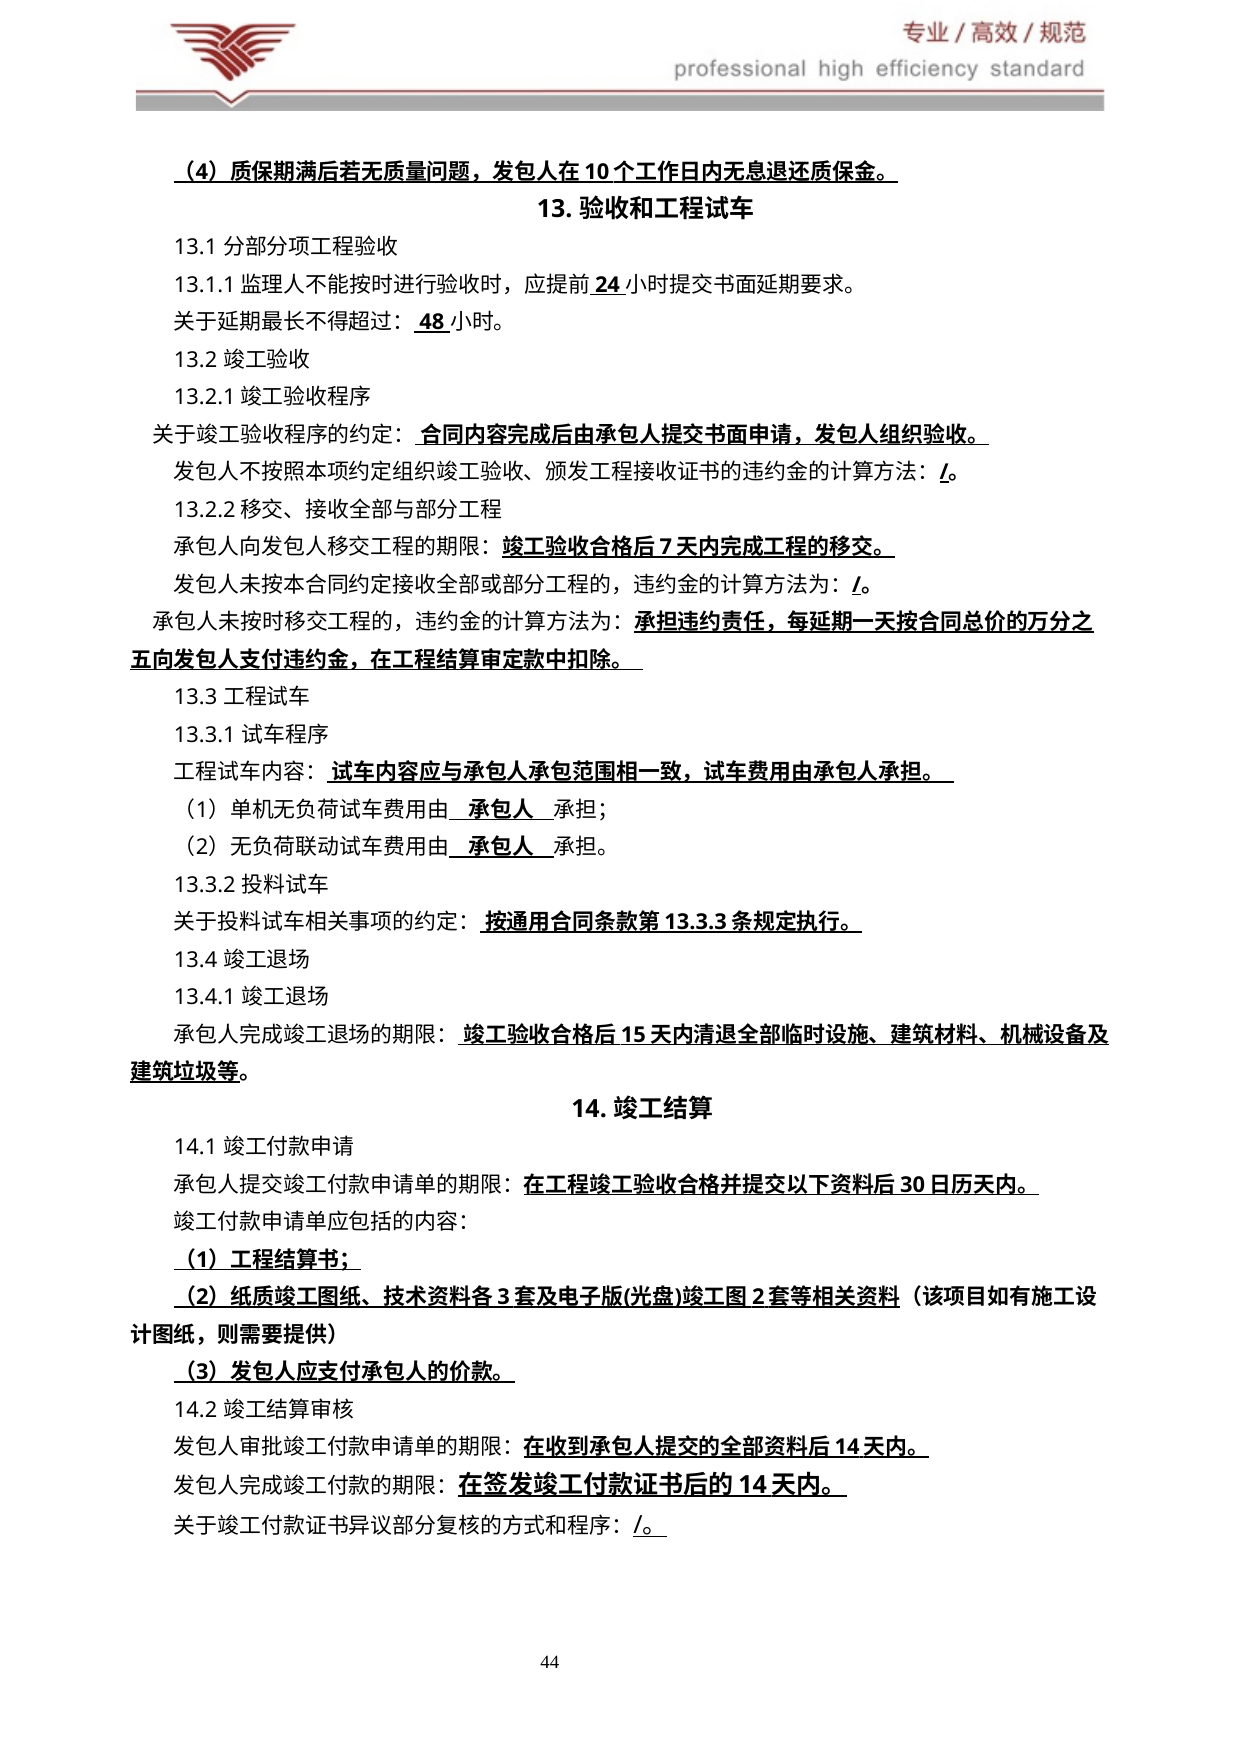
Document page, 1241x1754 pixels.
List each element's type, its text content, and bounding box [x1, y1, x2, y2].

text 发包人完成竣工付款的期限：在签发竣工付款证书后的14天内。 [130, 1462, 1110, 1502]
text 14.1 竣工付款申请 [130, 1124, 1110, 1162]
text 关于投料试车相关事项的约定： 按通用合同条款第13.3.3条规定执行。 [130, 899, 1110, 937]
text 13. 验收和工程试车 [130, 187, 1110, 224]
text （1）单机无负荷试车费用由 承包人 承担； [130, 787, 1110, 824]
text 13.3.1 试车程序 [130, 712, 1110, 749]
text 关于竣工验收程序的约定： 合同内容完成后由承包人提交书面申请，发包人组织验收。 [130, 412, 1110, 449]
text 承包人完成竣工退场的期限： 竣工验收合格后15天内清退全部临时设施、建筑材料、机械设备及建筑垃圾等。 [130, 1012, 1110, 1087]
text 13.1.1监理人不能按时进行验收时，应提前 24 小时提交书面延期要求。 [130, 262, 1110, 299]
text 发包人审批竣工付款申请单的期限：在收到承包人提交的全部资料后14天内。 [130, 1424, 1110, 1462]
text 竣工付款申请单应包括的内容： [130, 1199, 1110, 1237]
text （1）工程结算书； [130, 1237, 1110, 1274]
text （4）质保期满后若无质量问题，发包人在10个工作日内无息退还质保金。 [173, 149, 1110, 187]
text （3）发包人应支付承包人的价款。 [130, 1349, 1110, 1387]
text 13.2 竣工验收 [130, 337, 1110, 374]
text 关于延期最长不得超过： 48 小时。 [130, 299, 1110, 337]
text 工程试车内容： 试车内容应与承包人承包范围相一致，试车费用由承包人承担。 [130, 749, 1110, 787]
text 13.2.2移交、接收全部与部分工程 [130, 487, 1110, 524]
picture [135, 0, 1105, 111]
text 关于竣工付款证书异议部分复核的方式和程序：/。 [130, 1502, 1110, 1543]
text （2）无负荷联动试车费用由 承包人 承担。 [130, 824, 1110, 862]
text 13.3.2 投料试车 [130, 862, 1110, 899]
text 承包人未按时移交工程的，违约金的计算方法为：承担违约责任，每延期一天按合同总价的万分之五向发包人支付违约金，在工程结算审定款中扣除。 [130, 599, 1110, 674]
text 13.3 工程试车 [130, 674, 1110, 712]
text 承包人提交竣工付款申请单的期限：在工程竣工验收合格并提交以下资料后30日历天内。 [130, 1162, 1110, 1199]
text 13.4 竣工退场 [130, 937, 1110, 974]
text 14.2 竣工结算审核 [130, 1387, 1110, 1424]
text 承包人向发包人移交工程的期限：竣工验收合格后7天内完成工程的移交。 [130, 524, 1110, 562]
text 13.2.1竣工验收程序 [130, 374, 1110, 412]
text 13.4.1 竣工退场 [130, 974, 1110, 1012]
text （2）纸质竣工图纸、技术资料各3套及电子版(光盘)竣工图2套等相关资料（该项目如有施工设计图纸，则需要提供） [130, 1274, 1110, 1349]
text 13.1 分部分项工程验收 [130, 224, 1110, 262]
text 发包人未按本合同约定接收全部或部分工程的，违约金的计算方法为：/。 [130, 562, 1110, 599]
text 发包人不按照本项约定组织竣工验收、颁发工程接收证书的违约金的计算方法：/。 [130, 449, 1110, 487]
text 14. 竣工结算 [130, 1087, 1110, 1124]
